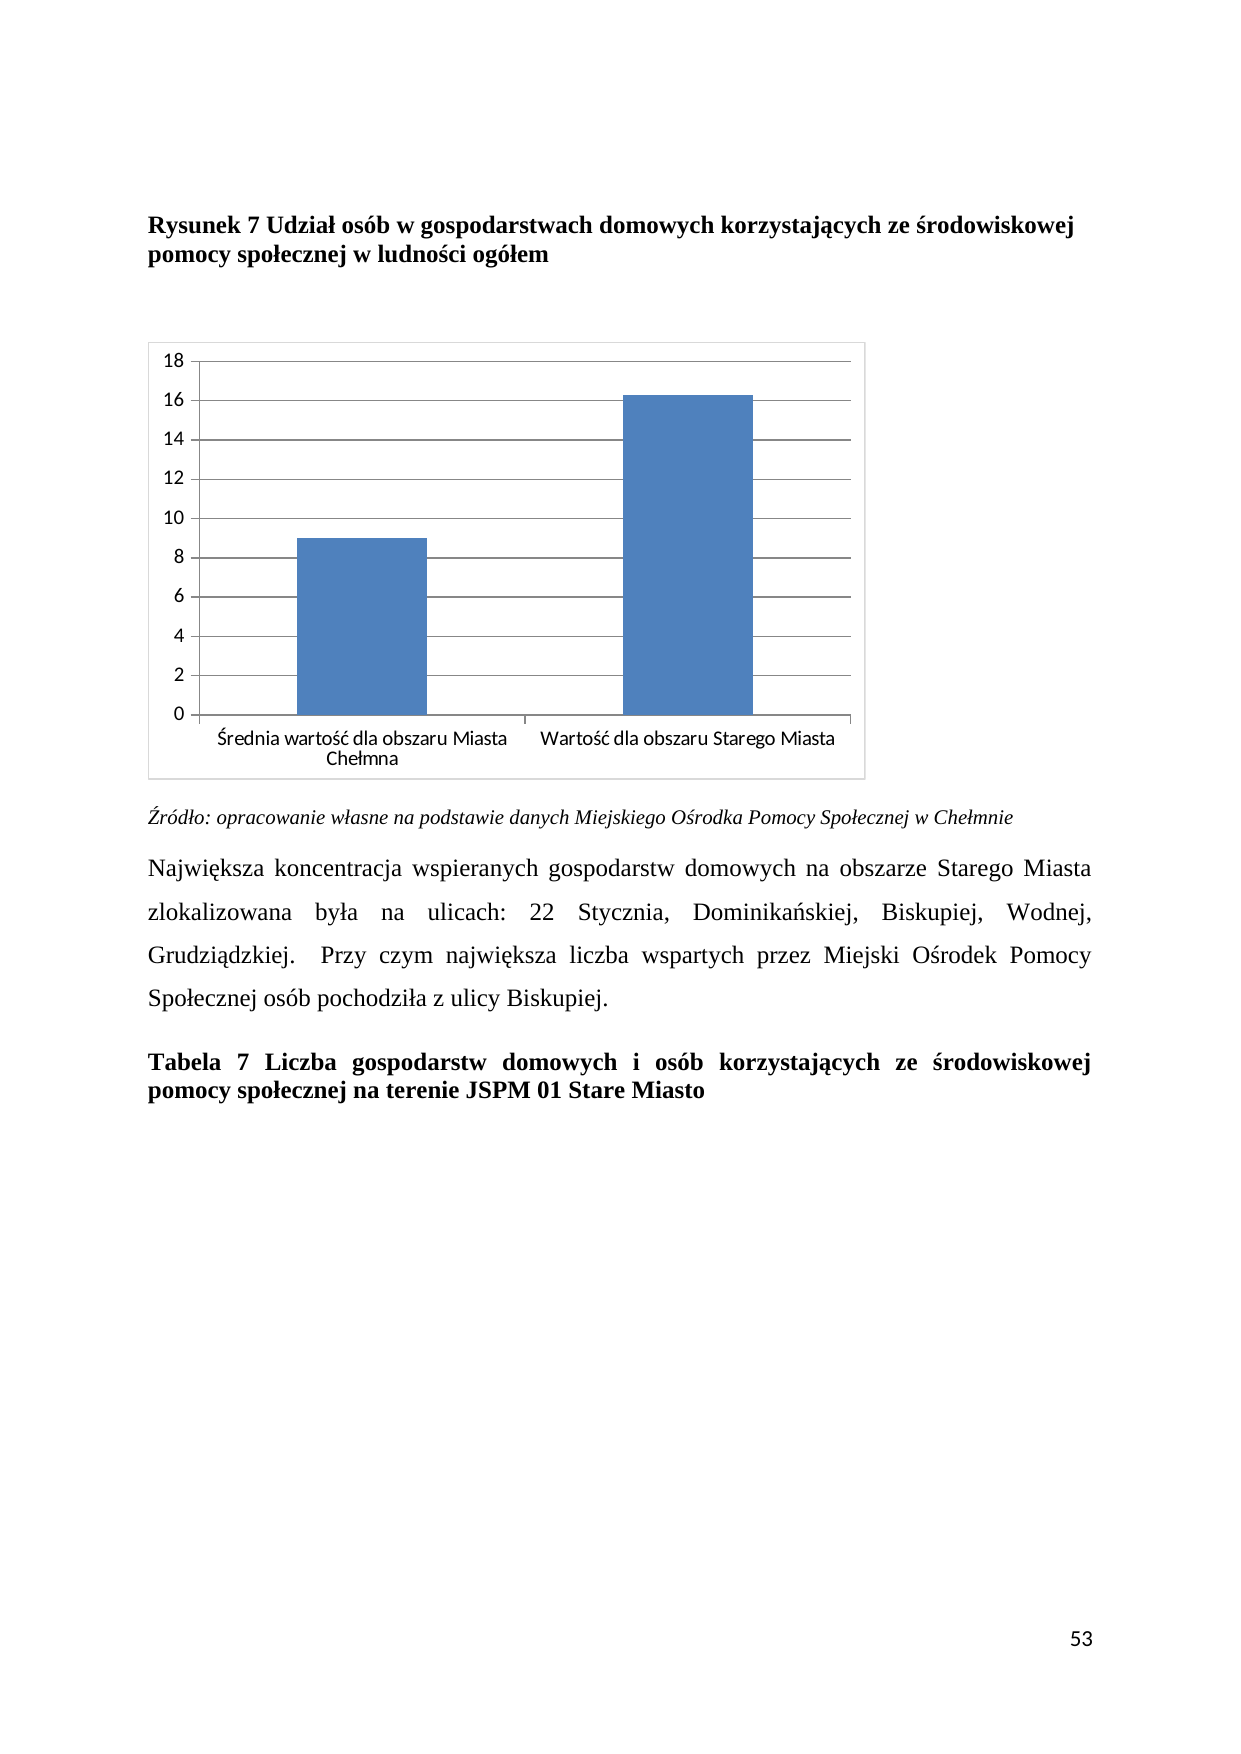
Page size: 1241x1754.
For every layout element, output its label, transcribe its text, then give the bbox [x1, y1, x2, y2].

text Źródło: opracowanie własne na podstawie danych Miejskiego Ośrodka Pomocy Społecznej w Chełmnie [148, 805, 1093, 829]
text Największa koncentracja wspieranych gospodarstw domowych na obszarze Starego Miasta zlokalizowana była na ulicach: 22 Stycznia, Dominikańskiej, Biskupiej, Wodnej, Grudziądzkiej. Przy czym największa liczba wspartych przez Miejski Ośrodek Pomocy Społecznej osób pochodziła z ulicy Biskupiej. [148, 853, 1093, 1012]
text Tabela 7 Liczba gospodarstw domowych i osób korzystających ze środowiskowej pomocy społecznej na terenie JSPM 01 Stare Miasto [148, 1047, 1093, 1104]
